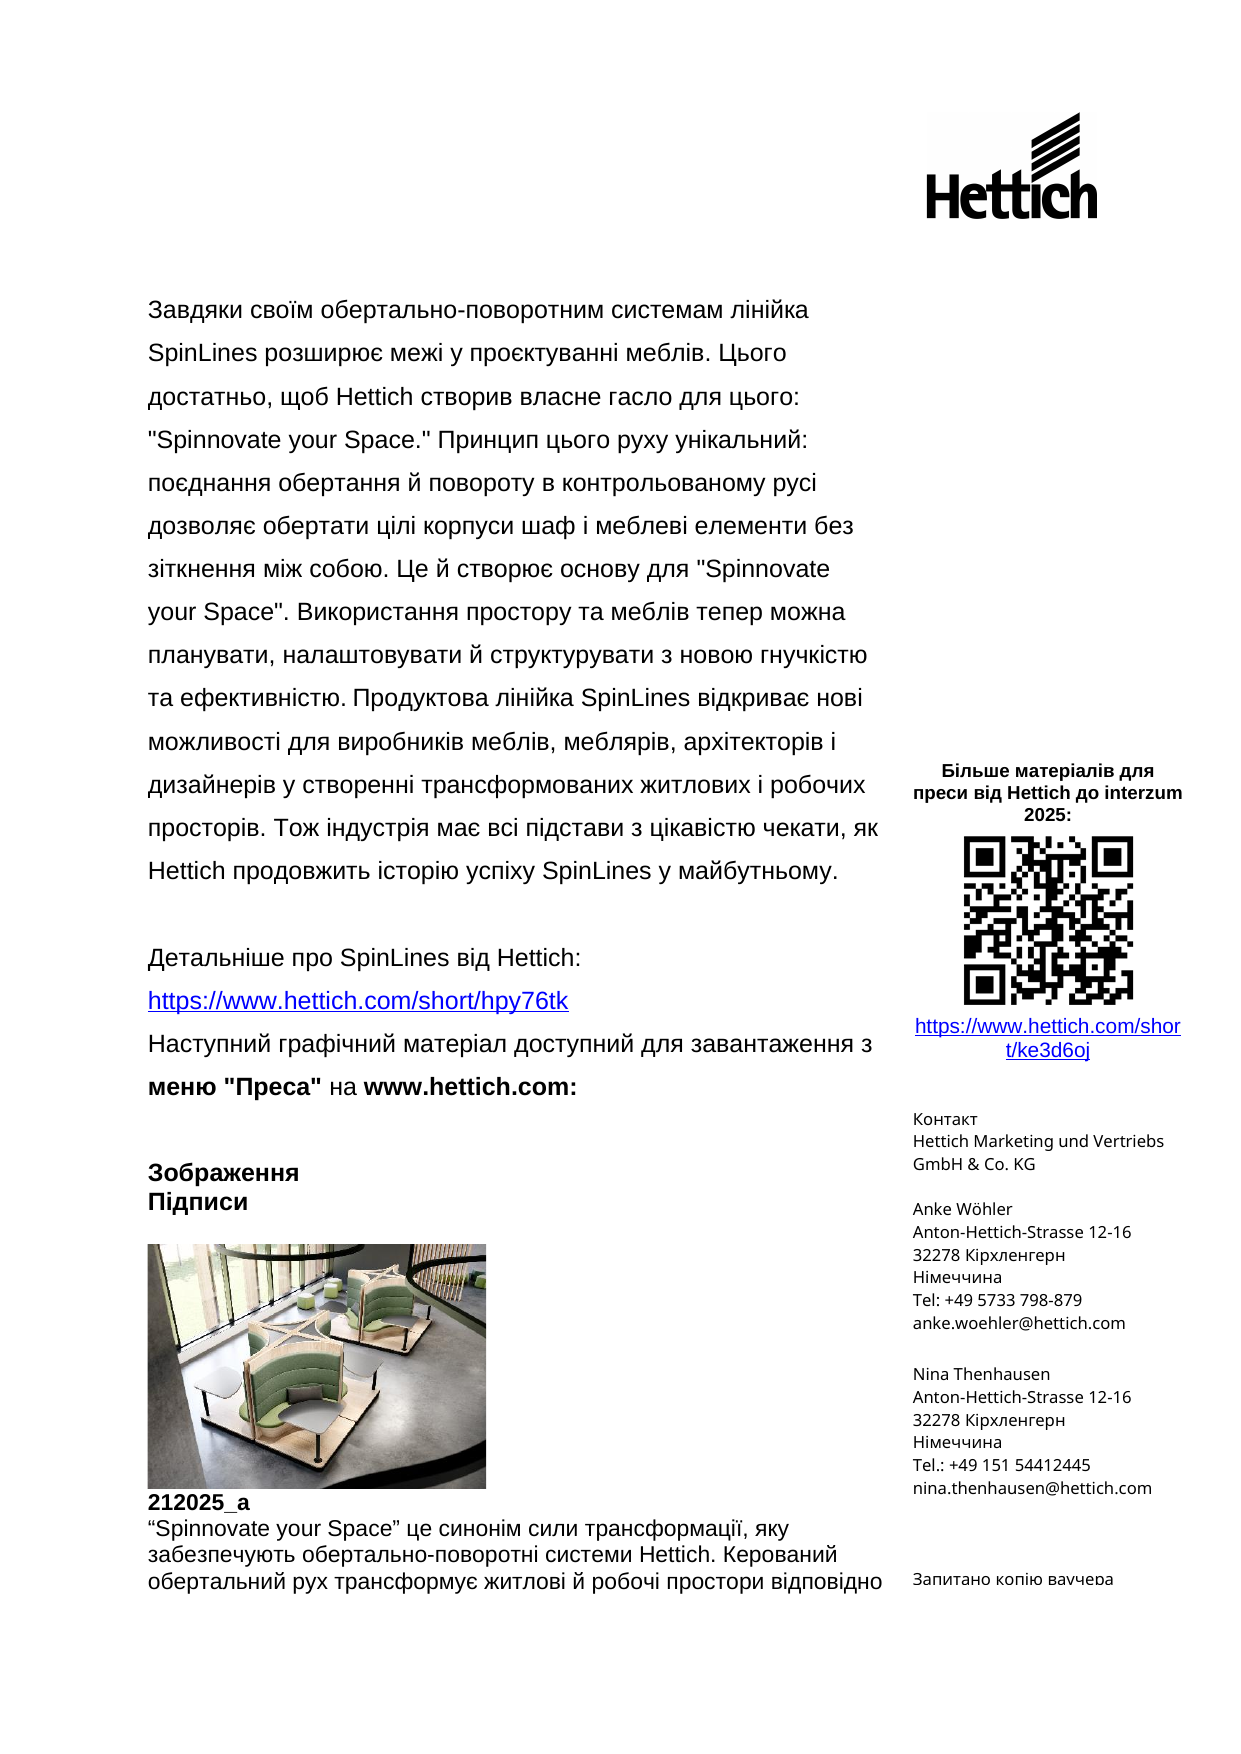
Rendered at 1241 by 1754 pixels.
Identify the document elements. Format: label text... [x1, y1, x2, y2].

text https://www.hettich.com/short/hpy76tk [148, 986, 886, 1014]
picture [147, 1244, 487, 1489]
text 212025_a [148, 1489, 886, 1515]
picture [926, 112, 1097, 219]
text Зображення [148, 1158, 886, 1187]
text Підписи [148, 1187, 886, 1216]
text Детальніше про SpinLines від Hettich: [148, 943, 886, 971]
text Завдяки своїм обертально-поворотним системам лінійка SpinLines розширює межі у проєктуванні меблів. Цього достатньо, щоб Hettich створив власне гасло для цього: "Spinnovate your Space." Принцип цього руху унікальний: поєднання обертання й повороту в контрольованому русі дозволяє обертати цілі корпуси шаф і меблеві елементи без зіткнення між собою. Це й створює основу для "Spinnovate your Space". Використання простору та меблів тепер можна планувати, налаштовувати й структурувати з новою гнучкістю та ефективністю. Продуктова лінійка SpinLines відкриває нові можливості для виробників меблів, меблярів, архітекторів і дизайнерів у створенні трансформованих житлових і робочих просторів. Тож індустрія має всі підстави з цікавістю чекати, як Hettich продовжить історію успіху SpinLines у майбутньому. [148, 295, 886, 885]
text Наступний графічний матеріал доступний для завантаження з меню "Преса" на www.hettich.com: [148, 1029, 886, 1101]
